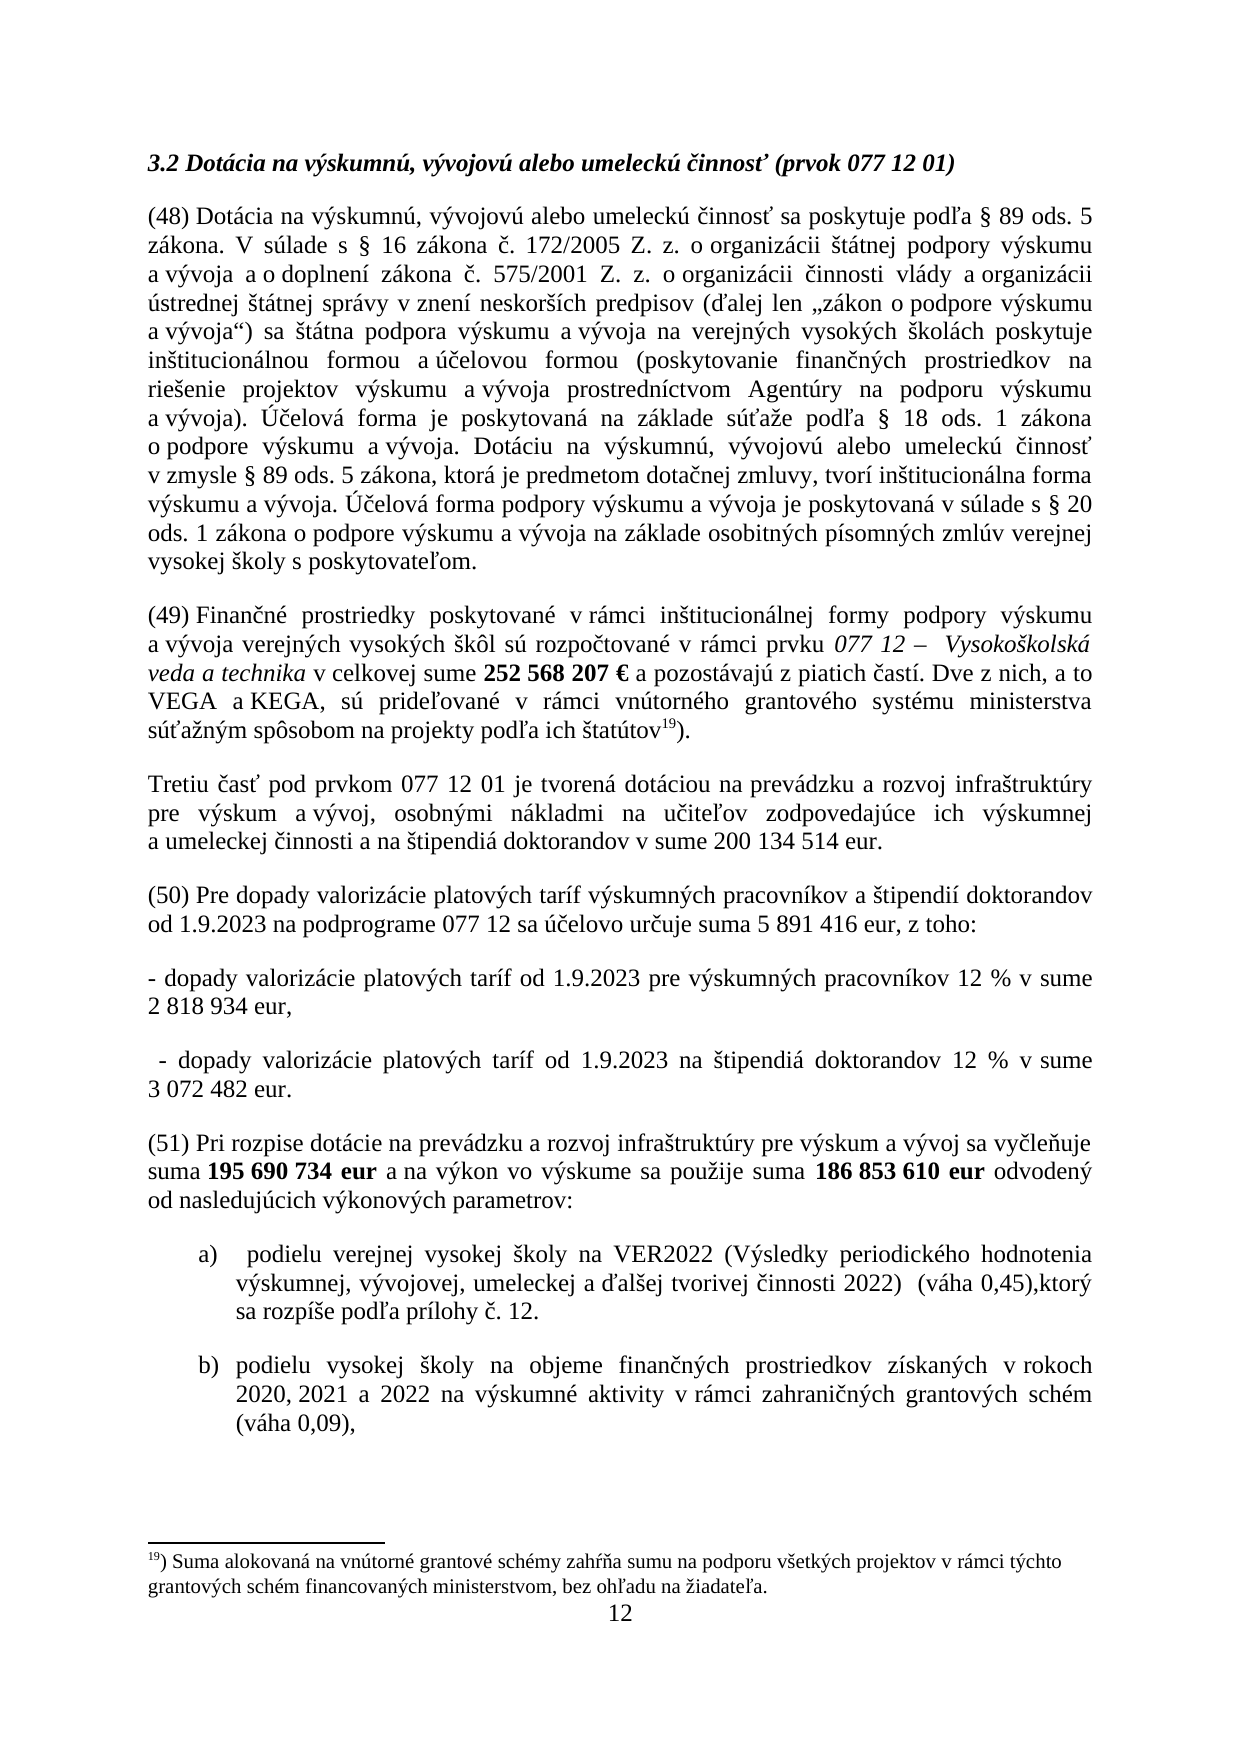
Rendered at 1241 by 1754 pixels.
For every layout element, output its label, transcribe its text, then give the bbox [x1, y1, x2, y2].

text Dotácia na výskumnú, vývojovú alebo umeleckú činnosť sa poskytuje podľa § 89 ods. 5 zákona. V súlade s § 16 zákona č. 172/2005 Z. z. o organizácii štátnej podpory výskumu a vývoja a o doplnení zákona č. 575/2001 Z. z. o organizácii činnosti vlády a organizácii ústrednej štátnej správy v znení neskorších predpisov (ďalej len „zákon o podpore výskumu a vývoja“) sa štátna podpora výskumu a vývoja na verejných vysokých školách poskytuje inštitucionálnou formou a účelovou formou (poskytovanie finančných prostriedkov na riešenie projektov výskumu a vývoja prostredníctvom Agentúry na podporu výskumu a vývoja). Účelová forma je poskytovaná na základe súťaže podľa § 18 ods. 1 zákona o podpore výskumu a vývoja. Dotáciu na výskumnú, vývojovú alebo umeleckú činnosť v zmysle § 89 ods. 5 zákona, ktorá je predmetom dotačnej zmluvy, tvorí inštitucionálna forma výskumu a vývoja. Účelová forma podpory výskumu a vývoja je poskytovaná v súlade s § 20 ods. 1 zákona o podpore výskumu a vývoja na základe osobitných písomných zmlúv verejnej vysokej školy s poskytovateľom. [148, 201, 1092, 575]
text Finančné prostriedky poskytované v rámci inštitucionálnej formy podpory výskumu a vývoja verejných vysokých škôl sú rozpočtované v rámci prvku 077 12 – Vysokoškolská veda a technika v celkovej sume 252 568 207 € a pozostávajú z piatich častí. Dve z nich, a to VEGA a KEGA, sú prideľované v rámci vnútorného grantového systému ministerstva súťažným spôsobom na projekty podľa ich štatútov). [148, 600, 1092, 744]
text Pre dopady valorizácie platových taríf výskumných pracovníkov a štipendií doktorandov od 1.9.2023 na podprograme 077 12 sa účelovo určuje suma 5 891 416 eur, z toho: [148, 880, 1092, 938]
list Tretiu časť pod prvkom 077 12 01 je tvorená dotáciou na prevádzku a rozvoj infraštruktúry pre výskum a vývoj, osobnými nákladmi na učiteľov zodpovedajúce ich výskumnej a umeleckej činnosti a na štipendiá doktorandov v sume 200 134 514 eur. [148, 769, 1092, 855]
list - dopady valorizácie platových taríf od 1.9.2023 pre výskumných pracovníkov 12 % v sume 2 818 934 eur, [148, 963, 1092, 1020]
list podielu vysokej školy na objeme finančných prostriedkov získaných v rokoch 2020, 2021 a 2022 na výskumné aktivity v rámci zahraničných grantových schém (váha 0,09), [198, 1350, 1092, 1436]
text Pri rozpise dotácie na prevádzku a rozvoj infraštruktúry pre výskum a vývoj sa vyčleňuje suma 195 690 734 eur a na výkon vo výskume sa použije suma 186 853 610 eur odvodený od nasledujúcich výkonových parametrov: [148, 1128, 1092, 1214]
list - dopady valorizácie platových taríf od 1.9.2023 na štipendiá doktorandov 12 % v sume 3 072 482 eur. [148, 1045, 1092, 1103]
list podielu verejnej vysokej školy na VER2022 (Výsledky periodického hodnotenia výskumnej, vývojovej, umeleckej a ďalšej tvorivej činnosti 2022) (váha 0,45),ktorý sa rozpíše podľa prílohy č. 12. [198, 1239, 1092, 1325]
text 3.2 Dotácia na výskumnú, vývojovú alebo umeleckú činnosť (prvok 077 12 01) [148, 148, 1092, 176]
